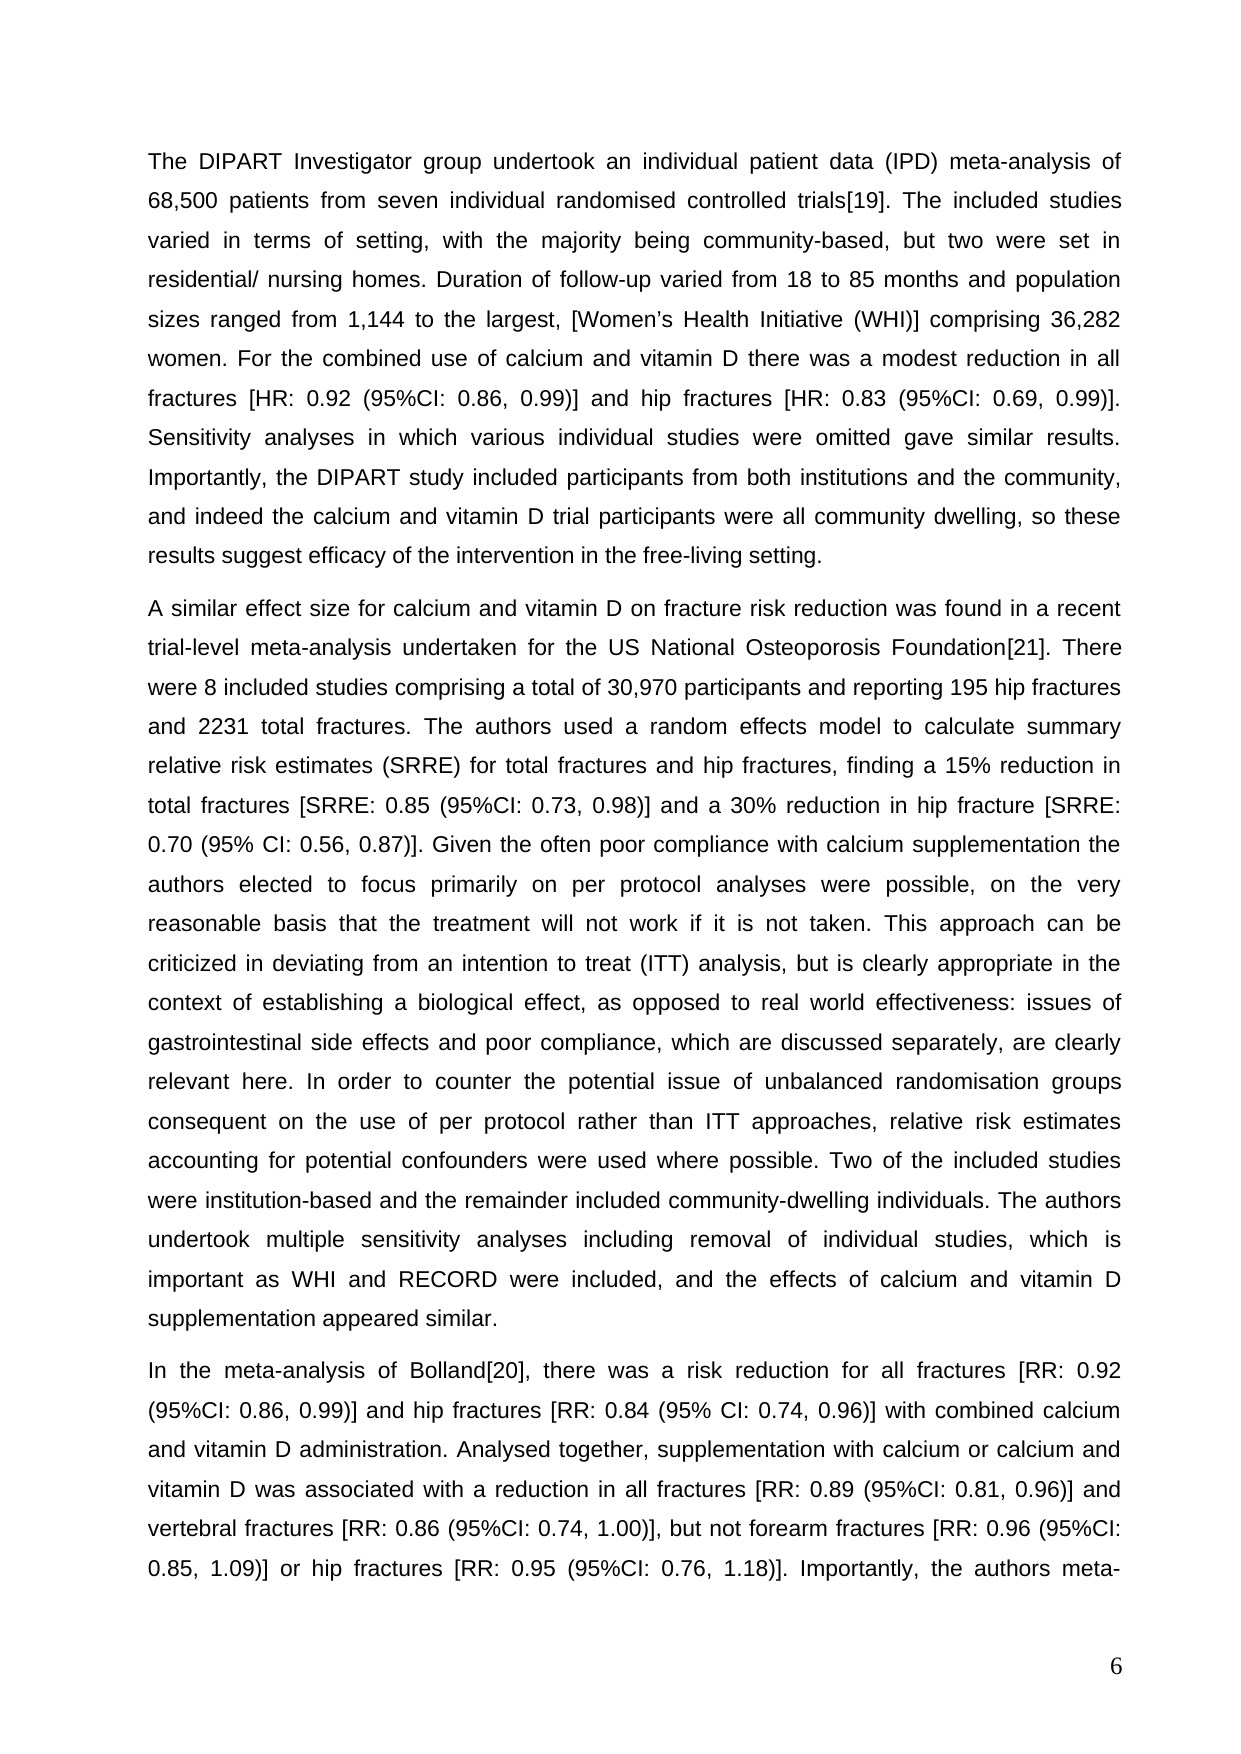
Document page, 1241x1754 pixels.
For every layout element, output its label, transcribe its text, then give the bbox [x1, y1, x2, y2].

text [148, 1357, 1122, 1581]
text A similar effect size for calcium and vitamin D on fracture risk reduction was found in a recent trial-level meta-analysis undertaken for the US National Osteoporosis Foundation[21]. There were 8 included studies comprising a total of 30,970 participants and reporting 195 hip fractures and 2231 total fractures. The authors used a random effects model to calculate summary relative risk estimates (SRRE) for total fractures and hip fractures, finding a 15% reduction in total fractures [SRRE: 0.85 (95%CI: 0.73, 0.98)] and a 30% reduction in hip fracture [SRRE: 0.70 (95% CI: 0.56, 0.87)]. Given the often poor compliance with calcium supplementation the authors elected to focus primarily on per protocol analyses were possible, on the very reasonable basis that the treatment will not work if it is not taken. This approach can be criticized in deviating from an intention to treat (ITT) analysis, but is clearly appropriate in the context of establishing a biological effect, as opposed to real world effectiveness: issues of gastrointestinal side effects and poor compliance, which are discussed separately, are clearly relevant here. In order to counter the potential issue of unbalanced randomisation groups consequent on the use of per protocol rather than ITT approaches, relative risk estimates accounting for potential confounders were used where possible. Two of the included studies were institution-based and the remainder included community-dwelling individuals. The authors undertook multiple sensitivity analyses including removal of individual studies, which is important as WHI and RECORD were included, and the effects of calcium and vitamin D supplementation appeared similar. [148, 594, 1122, 1331]
text The DIPART Investigator group undertook an individual patient data (IPD) meta-analysis of 68,500 patients from seven individual randomised controlled trials[19]. The included studies varied in terms of setting, with the majority being community-based, but two were set in residential/ nursing homes. Duration of follow-up varied from 18 to 85 months and population sizes ranged from 1,144 to the largest, [Women’s Health Initiative (WHI)] comprising 36,282 women. For the combined use of calcium and vitamin D there was a modest reduction in all fractures [HR: 0.92 (95%CI: 0.86, 0.99)] and hip fractures [HR: 0.83 (95%CI: 0.69, 0.99)]. Sensitivity analyses in which various individual studies were omitted gave similar results. Importantly, the DIPART study included participants from both institutions and the community, and indeed the calcium and vitamin D trial participants were all community dwelling, so these results suggest efficacy of the intervention in the free-living setting. [148, 148, 1122, 569]
